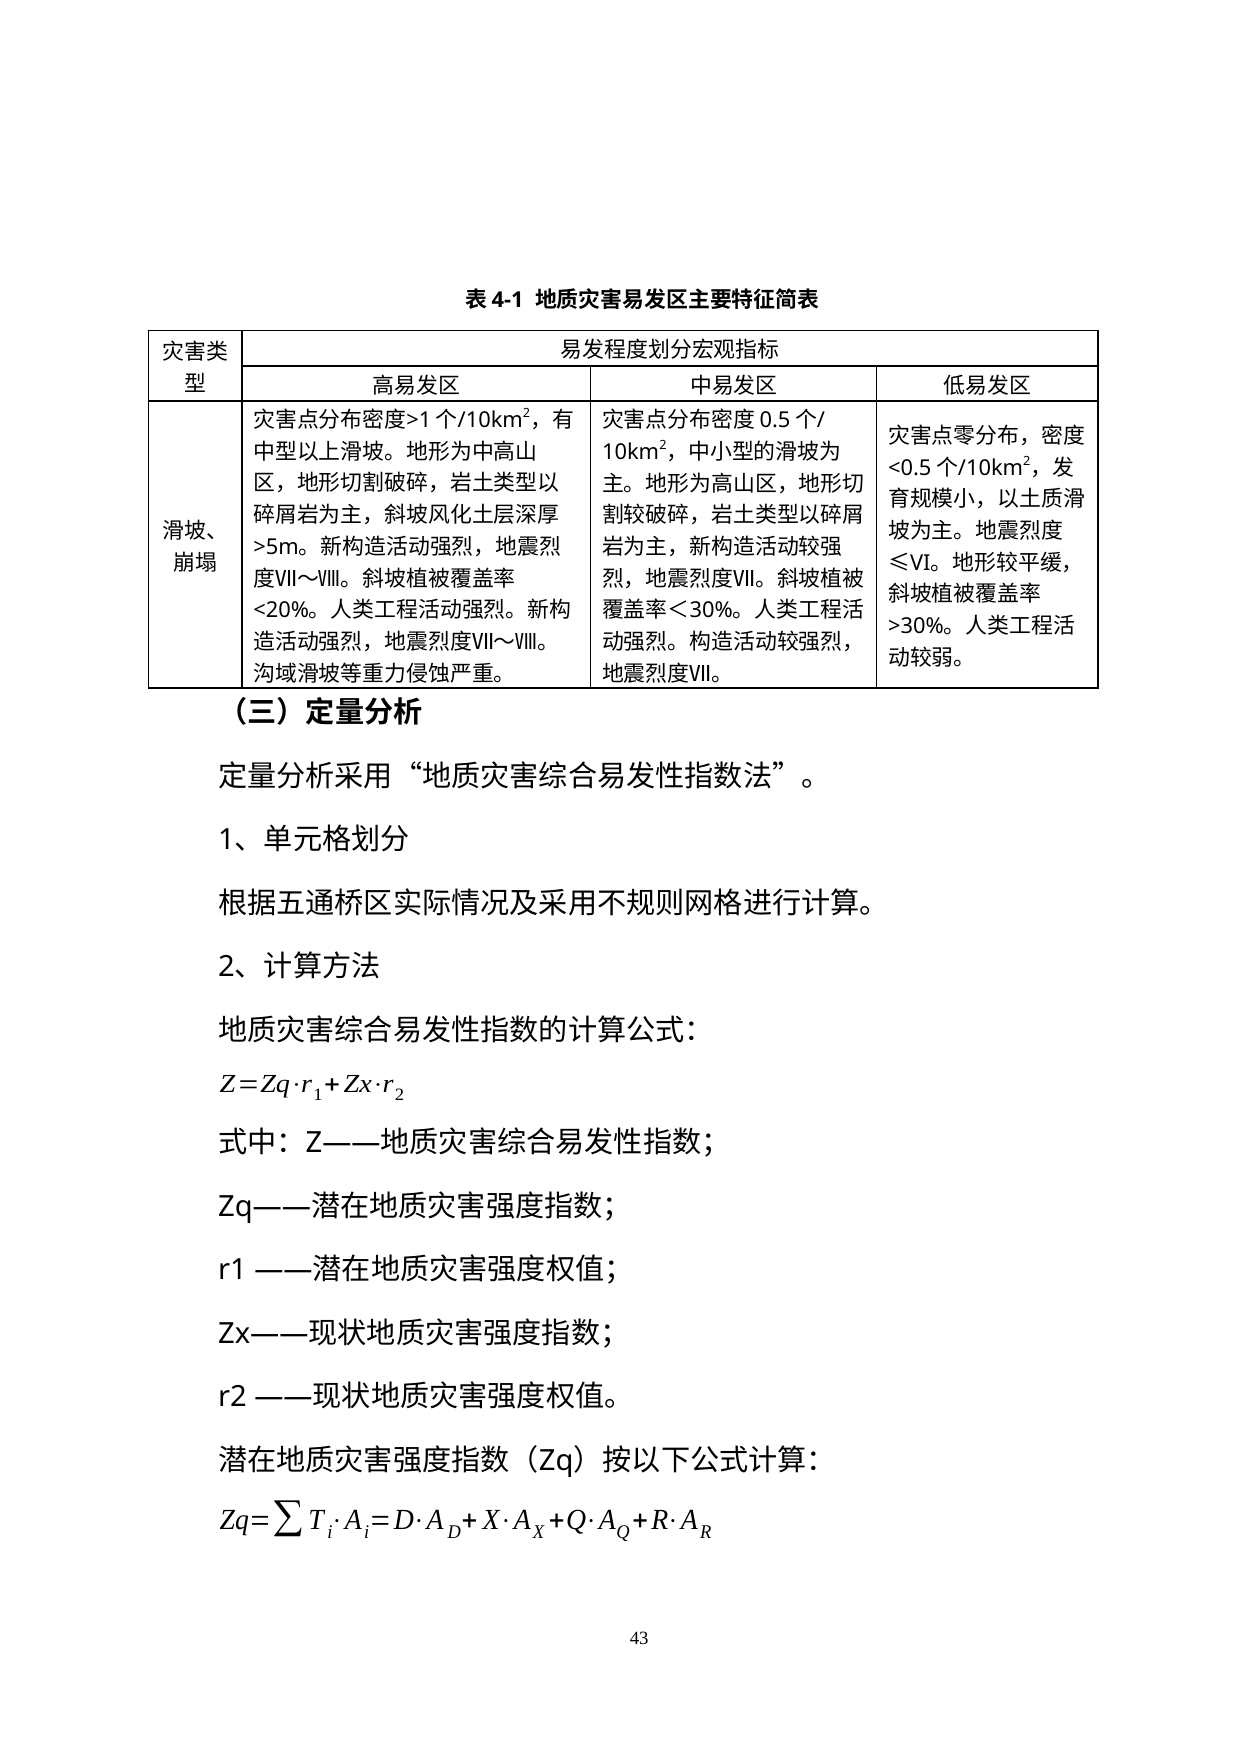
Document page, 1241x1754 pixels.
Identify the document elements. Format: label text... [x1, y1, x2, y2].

text 定量分析采用“地质灾害综合易发性指数法”。 [159, 752, 1081, 794]
text 地质灾害综合易发性指数的计算公式： [159, 1006, 1081, 1048]
table_cell 中易发区 [591, 367, 876, 400]
text 式中：Z——地质灾害综合易发性指数； [159, 1119, 1081, 1161]
text r2 ——现状地质灾害强度权值。 [159, 1373, 1081, 1415]
text 2、计算方法 [159, 943, 1081, 985]
text 1、单元格划分 [159, 816, 1081, 858]
table_cell 滑坡、崩塌 [149, 402, 241, 687]
table_header 灾害类型 [149, 331, 241, 400]
text 根据五通桥区实际情况及采用不规则网格进行计算。 [159, 879, 1081, 922]
text （三）定量分析 [159, 689, 1081, 731]
table_cell 灾害点零分布，密度<0.5个/10km2，发育规模小，以土质滑坡为主。地震烈度≤VI。地形较平缓，斜坡植被覆盖率>30%。人类工程活动较弱。 [877, 402, 1097, 687]
table_header 易发程度划分宏观指标 [243, 331, 1097, 365]
table_cell 高易发区 [243, 367, 590, 400]
text Zx——现状地质灾害强度指数； [159, 1309, 1081, 1352]
text Zq——潜在地质灾害强度指数； [159, 1182, 1081, 1224]
table_cell 灾害点分布密度0.5个/10km2，中小型的滑坡为主。地形为高山区，地形切割较破碎，岩土类型以碎屑岩为主，新构造活动较强烈，地震烈度Ⅶ。斜坡植被覆盖率＜30%。人类工程活动强烈。构造活动较强烈，地震烈度Ⅶ。 [591, 402, 876, 687]
text 表4-1 地质灾害易发区主要特征简表 [159, 282, 1081, 314]
text r1 ——潜在地质灾害强度权值； [159, 1246, 1081, 1288]
text 潜在地质灾害强度指数（Zq）按以下公式计算： [159, 1436, 1081, 1479]
table_cell 低易发区 [877, 367, 1097, 400]
table_cell 灾害点分布密度>1个/10km2，有中型以上滑坡。地形为中高山区，地形切割破碎，岩土类型以碎屑岩为主，斜坡风化土层深厚>5m。新构造活动强烈，地震烈度Ⅶ～Ⅷ。斜坡植被覆盖率<20%。人类工程活动强烈。新构造活动强烈，地震烈度Ⅶ～Ⅷ。沟域滑坡等重力侵蚀严重。 [243, 402, 590, 687]
